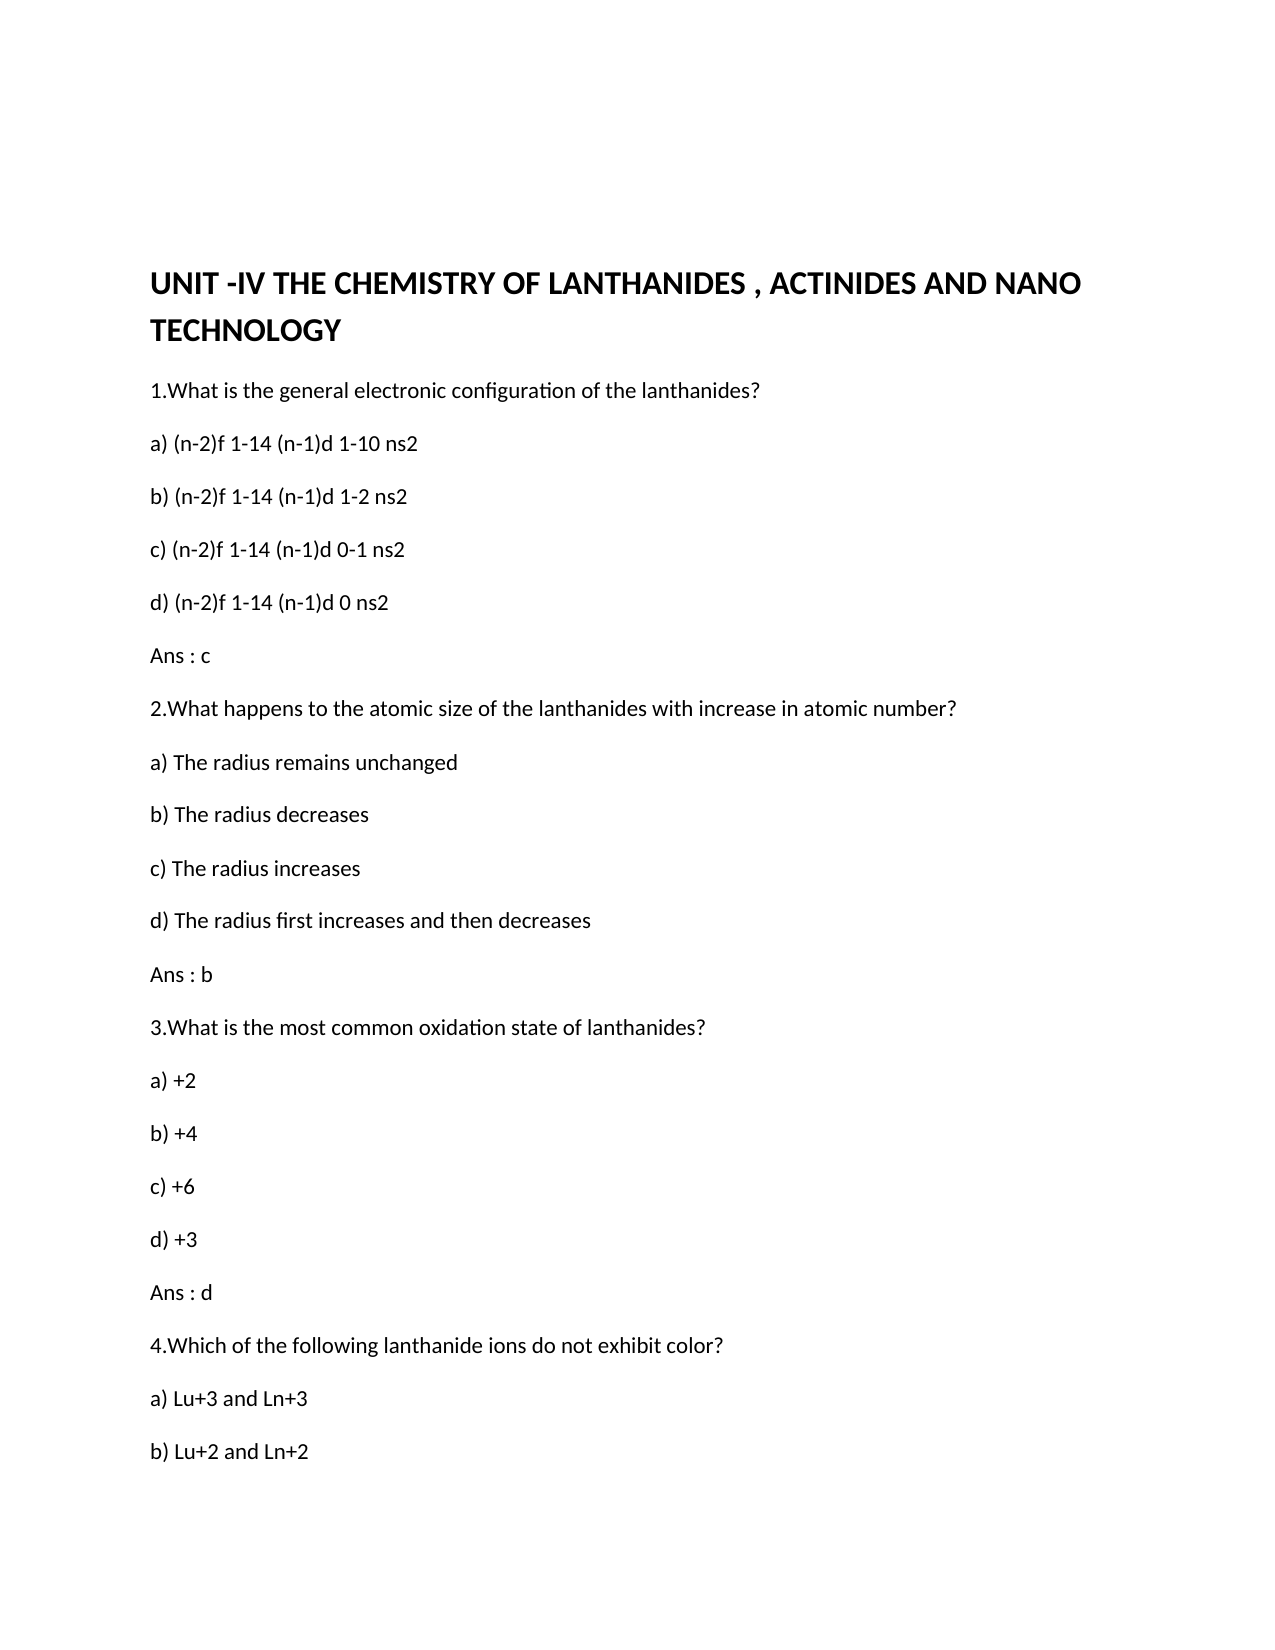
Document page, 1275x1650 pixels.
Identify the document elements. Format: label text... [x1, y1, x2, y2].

text c) (n-2)f 1-14 (n-1)d 0-1 ns2 [150, 536, 1125, 563]
text a) +2 [150, 1066, 1125, 1094]
text b) (n-2)f 1-14 (n-1)d 1-2 ns2 [150, 482, 1125, 511]
text d) (n-2)f 1-14 (n-1)d 0 ns2 [150, 588, 1125, 617]
text d) +3 [150, 1225, 1125, 1253]
text 1.What is the general electronic configuration of the lanthanides? [150, 376, 1125, 404]
text Ans : c [150, 642, 1125, 669]
text c) The radius increases [150, 854, 1125, 882]
text 2.What happens to the atomic size of the lanthanides with increase in atomic number? [150, 694, 1125, 723]
text a) Lu+3 and Ln+3 [150, 1384, 1125, 1412]
text a) The radius remains unchanged [150, 748, 1125, 776]
text a) (n-2)f 1-14 (n-1)d 1-10 ns2 [150, 429, 1125, 457]
text 4.Which of the following lanthanide ions do not exhibit color? [150, 1331, 1125, 1359]
text b) +4 [150, 1119, 1125, 1147]
text UNIT -IV THE CHEMISTRY OF LANTHANIDES , ACTINIDES AND NANO TECHNOLOGY [150, 262, 1125, 349]
text Ans : b [150, 960, 1125, 988]
text b) Lu+2 and Ln+2 [150, 1437, 1125, 1465]
text c) +6 [150, 1172, 1125, 1200]
text 3.What is the most common oxidation state of lanthanides? [150, 1013, 1125, 1041]
text d) The radius first increases and then decreases [150, 907, 1125, 935]
text b) The radius decreases [150, 801, 1125, 829]
text Ans : d [150, 1278, 1125, 1306]
